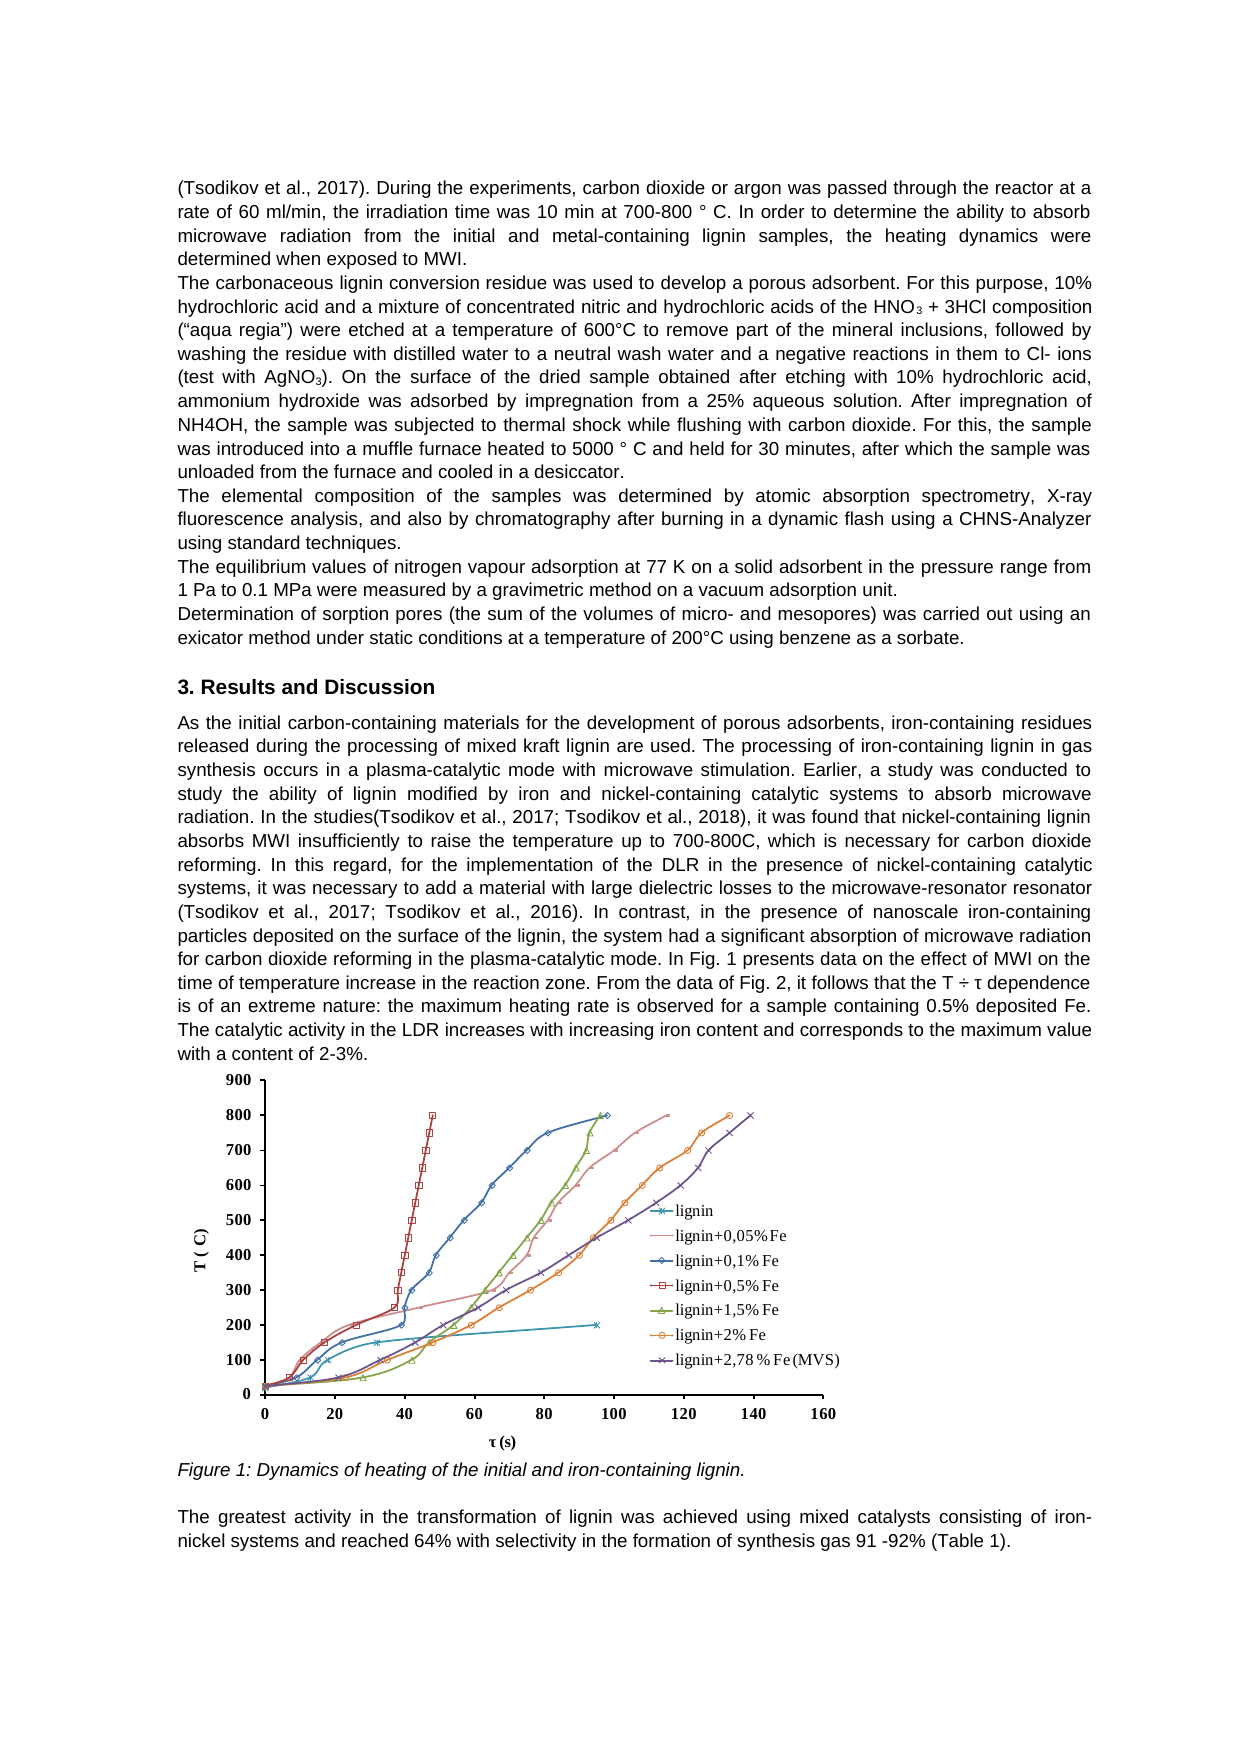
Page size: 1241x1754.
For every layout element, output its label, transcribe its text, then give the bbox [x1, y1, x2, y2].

text Figure 1: Dynamics of heating of the initial and iron-containing lignin. [177, 1458, 1092, 1480]
text The equilibrium values ​​of nitrogen vapour adsorption at 77 K on a solid adsorbent in the pressure range from 1 Pa to 0.1 MPa were measured by a gravimetric method on a vacuum adsorption unit. [177, 556, 1092, 601]
subtitle Results and Discussion [177, 675, 1092, 699]
text The greatest activity in the transformation of lignin was achieved using mixed catalysts consisting of iron-nickel systems and reached 64% with selectivity in the formation of synthesis gas 91 -92% (Table 1). [177, 1506, 1092, 1551]
text The elemental composition of the samples was determined by atomic absorption spectrometry, X-ray fluorescence analysis, and also by chromatography after burning in a dynamic flash using a CHNS-Analyzer using standard techniques. [177, 484, 1092, 553]
text As the initial carbon-containing materials for the development of porous adsorbents, iron-containing residues released during the processing of mixed kraft lignin are used. The processing of iron-containing lignin in gas synthesis occurs in a plasma-catalytic mode with microwave stimulation. Earlier, a study was conducted to study the ability of lignin modified by iron and nickel-containing catalytic systems to absorb microwave radiation. In the studies(Tsodikov et al., 2017; Tsodikov et al., 2018), it was found that nickel-containing lignin absorbs MWI insufficiently to raise the temperature up to 700-800С, which is necessary for carbon dioxide reforming. In this regard, for the implementation of the DLR in the presence of nickel-containing catalytic systems, it was necessary to add a material with large dielectric losses to the microwave-resonator resonator (Tsodikov et al., 2017; Tsodikov et al., 2016). In contrast, in the presence of nanoscale iron-containing particles deposited on the surface of the lignin, the system had a significant absorption of microwave radiation for carbon dioxide reforming in the plasma-catalytic mode. In Fig. 1 presents data on the effect of MWI on the time of temperature increase in the reaction zone. From the data of Fig. 2, it follows that the T ÷ τ dependence is of an extreme nature: the maximum heating rate is observed for a sample containing 0.5% deposited Fe. The catalytic activity in the LDR increases with increasing iron content and corresponds to the maximum value with a content of 2-3%. [177, 712, 1092, 1064]
text Determination of sorption pores (the sum of the volumes of micro- and mesopores) was carried out using an exicator method under static conditions at a temperature of 200°C using benzene as a sorbate. [177, 603, 1092, 648]
text The carbonaceous lignin conversion residue was used to develop a porous adsorbent. For this purpose, 10% hydrochloric acid and a mixture of concentrated nitric and hydrochloric acids of the HNO3 + 3HCl composition (“aqua regia”) were etched at a temperature of 600°C to remove part of the mineral inclusions, followed by washing the residue with distilled water to a neutral wash water and a negative reactions in them to Cl- ions (test with AgNO3). On the surface of the dried sample obtained after etching with 10% hydrochloric acid, ammonium hydroxide was adsorbed by impregnation from a 25% aqueous solution. After impregnation of NH4OH, the sample was subjected to thermal shock while flushing with carbon dioxide. For this, the sample was introduced into a muffle furnace heated to 5000 ° C and held for 30 minutes, after which the sample was unloaded from the furnace and cooled in a desiccator. [177, 272, 1092, 482]
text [177, 177, 1092, 270]
